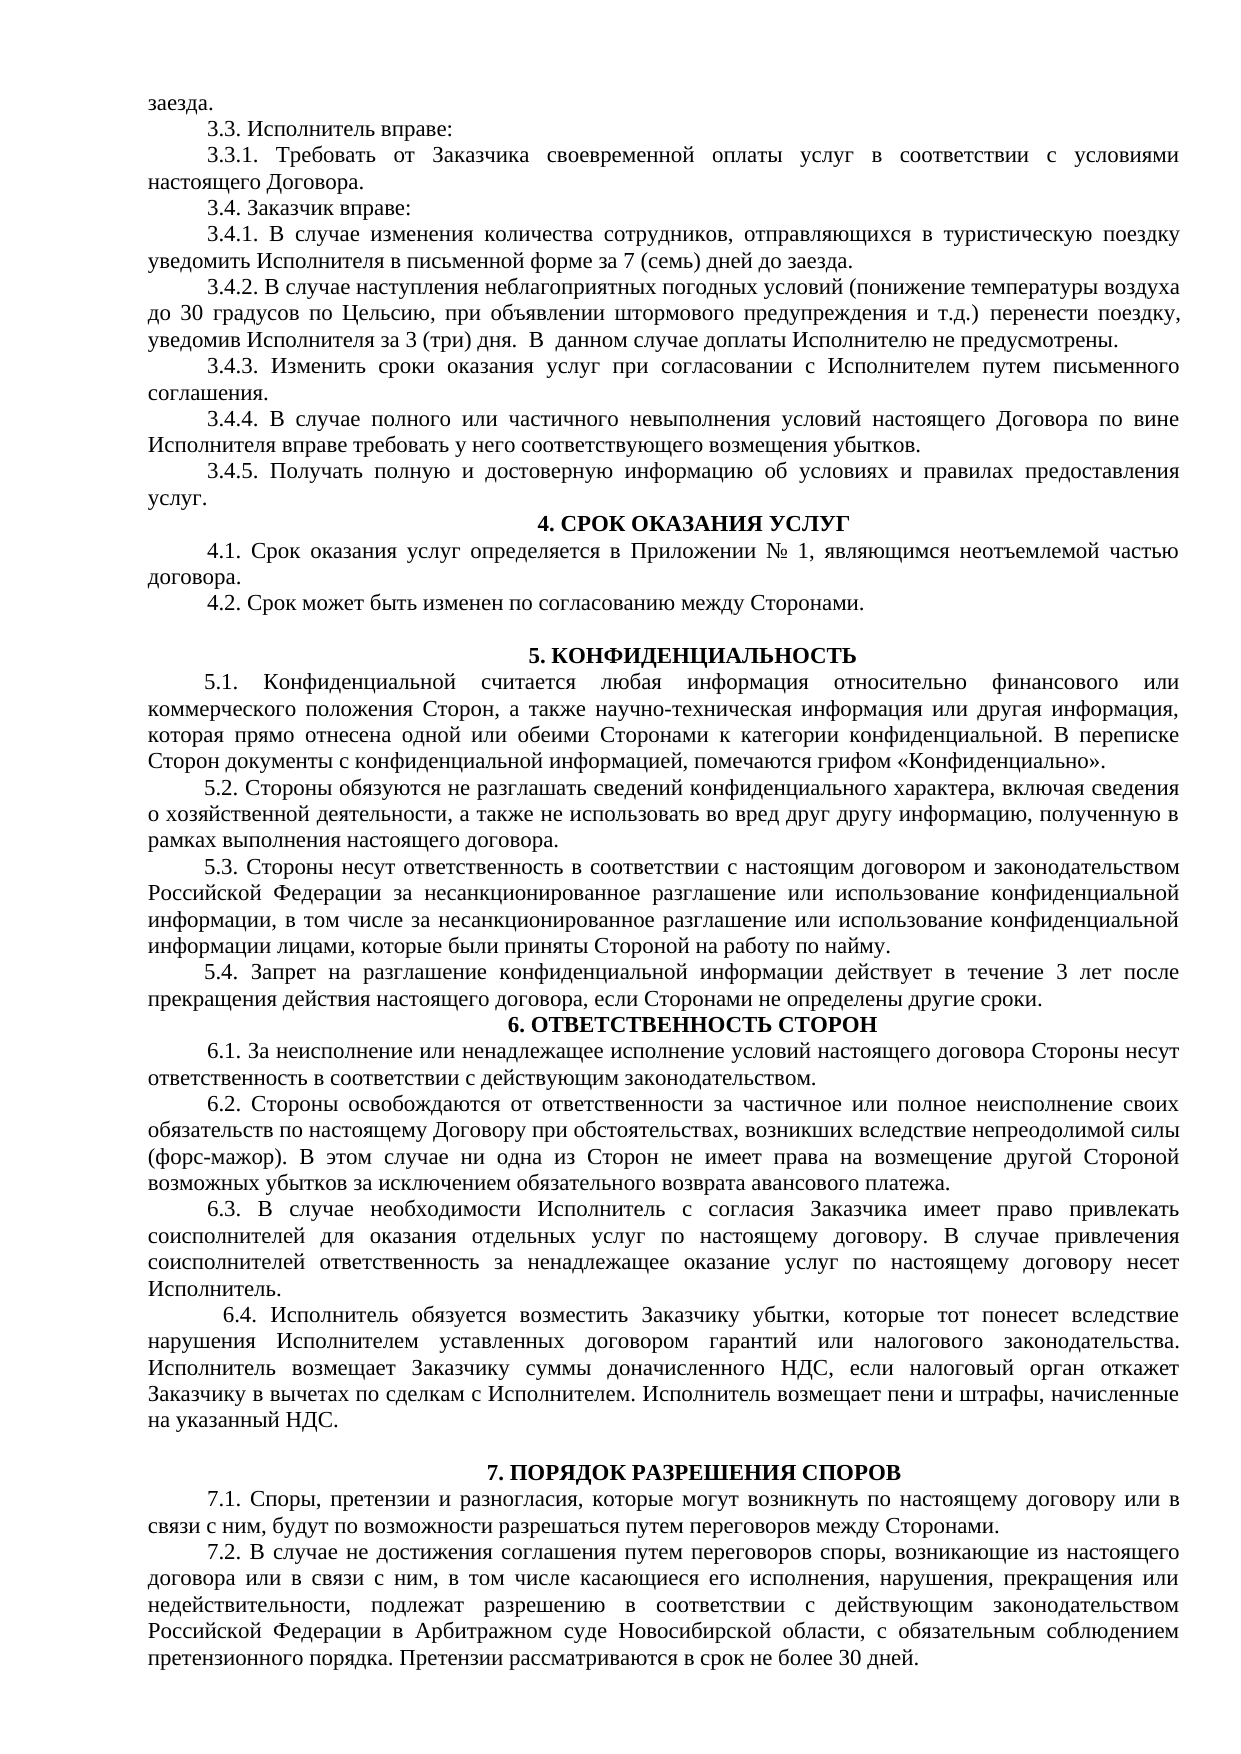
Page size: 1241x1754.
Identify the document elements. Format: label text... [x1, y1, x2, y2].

text 5.2. Стороны обязуются не разглашать сведений конфиденциального характера, включая сведения о хозяйственной деятельности, а также не использовать во вред друг другу информацию, полученную в рамках выполнения настоящего договора. [148, 774, 1181, 853]
text 4. СРОК ОКАЗАНИЯ УСЛУГ [148, 510, 1181, 537]
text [148, 89, 1181, 115]
text 3.4. Заказчик вправе: [148, 194, 1181, 220]
text 4.2. Срок может быть изменен по согласованию между Сторонами. [148, 589, 1181, 616]
text 7.1. Споры, претензии и разногласия, которые могут возникнуть по настоящему договору или в связи с ним, будут по возможности разрешаться путем переговоров между Сторонами. [148, 1485, 1181, 1538]
text 6.4. Исполнитель обязуется возместить Заказчику убытки, которые тот понесет вследствие нарушения Исполнителем уставленных договором гарантий или налогового законодательства. Исполнитель возмещает Заказчику суммы доначисленного НДС, если налоговый орган откажет Заказчику в вычетах по сделкам с Исполнителем. Исполнитель возмещает пени и штрафы, начисленные на указанный НДС. [148, 1301, 1181, 1433]
text 3.3. Исполнитель вправе: [148, 115, 1181, 141]
text 5.3. Стороны несут ответственность в соответствии с настоящим договором и законодательством Российской Федерации за несанкционированное разглашение или использование конфиденциальной информации, в том числе за несанкционированное разглашение или использование конфиденциальной информации лицами, которые были приняты Стороной на работу по найму. [148, 853, 1181, 958]
text 6.1. За неисполнение или ненадлежащее исполнение условий настоящего договора Стороны несут ответственность в соответствии с действующим законодательством. [148, 1037, 1181, 1090]
text 5.1. Конфиденциальной считается любая информация относительно финансового или коммерческого положения Сторон, а также научно-техническая информация или другая информация, которая прямо отнесена одной или обеими Сторонами к категории конфиденциальной. В переписке Сторон документы с конфиденциальной информацией, помечаются грифом «Конфиденциально». [148, 668, 1181, 774]
text 3.4.3. Изменить сроки оказания услуг при согласовании с Исполнителем путем письменного соглашения. [148, 352, 1181, 405]
text 7. ПОРЯДОК РАЗРЕШЕНИЯ СПОРОВ [148, 1459, 1181, 1485]
text 3.4.1. В случае изменения количества сотрудников, отправляющихся в туристическую поездку уведомить Исполнителя в письменной форме за 7 (семь) дней до заезда. [148, 220, 1181, 273]
text 3.4.2. В случае наступления неблагоприятных погодных условий (понижение температуры воздуха до 30 градусов по Цельсию, при объявлении штормового предупреждения и т.д.) перенести поездку, уведомив Исполнителя за 3 (три) дня. В данном случае доплаты Исполнителю не предусмотрены. [148, 273, 1181, 352]
text 7.2. В случае не достижения соглашения путем переговоров споры, возникающие из настоящего договора или в связи с ним, в том числе касающиеся его исполнения, нарушения, прекращения или недействительности, подлежат разрешению в соответствии с действующим законодательством Российской Федерации в Арбитражном суде Новосибирской области, с обязательным соблюдением претензионного порядка. Претензии рассматриваются в срок не более 30 дней. [148, 1538, 1181, 1670]
text 3.3.1. Требовать от Заказчика своевременной оплаты услуг в соответствии с условиями настоящего Договора. [148, 141, 1181, 194]
text 6.3. В случае необходимости Исполнитель с согласия Заказчика имеет право привлекать соисполнителей для оказания отдельных услуг по настоящему договору. В случае привлечения соисполнителей ответственность за ненадлежащее оказание услуг по настоящему договору несет Исполнитель. [148, 1196, 1181, 1301]
text 3.4.4. В случае полного или частичного невыполнения условий настоящего Договора по вине Исполнителя вправе требовать у него соответствующего возмещения убытков. [148, 405, 1181, 458]
text 6.2. Стороны освобождаются от ответственности за частичное или полное неисполнение своих обязательств по настоящему Договору при обстоятельствах, возникших вследствие непреодолимой силы (форс-мажор). В этом случае ни одна из Сторон не имеет права на возмещение другой Стороной возможных убытков за исключением обязательного возврата авансового платежа. [148, 1090, 1181, 1196]
text 5.4. Запрет на разглашение конфиденциальной информации действует в течение 3 лет после прекращения действия настоящего договора, если Сторонами не определены другие сроки. [148, 958, 1181, 1011]
text 4.1. Срок оказания услуг определяется в Приложении № 1, являющимся неотъемлемой частью договора. [148, 537, 1181, 589]
text 5. КОНФИДЕНЦИАЛЬНОСТЬ [148, 642, 1181, 668]
text 6. ОТВЕТСТВЕННОСТЬ СТОРОН [148, 1011, 1181, 1037]
text 3.4.5. Получать полную и достоверную информацию об условиях и правилах предоставления услуг. [148, 458, 1181, 510]
